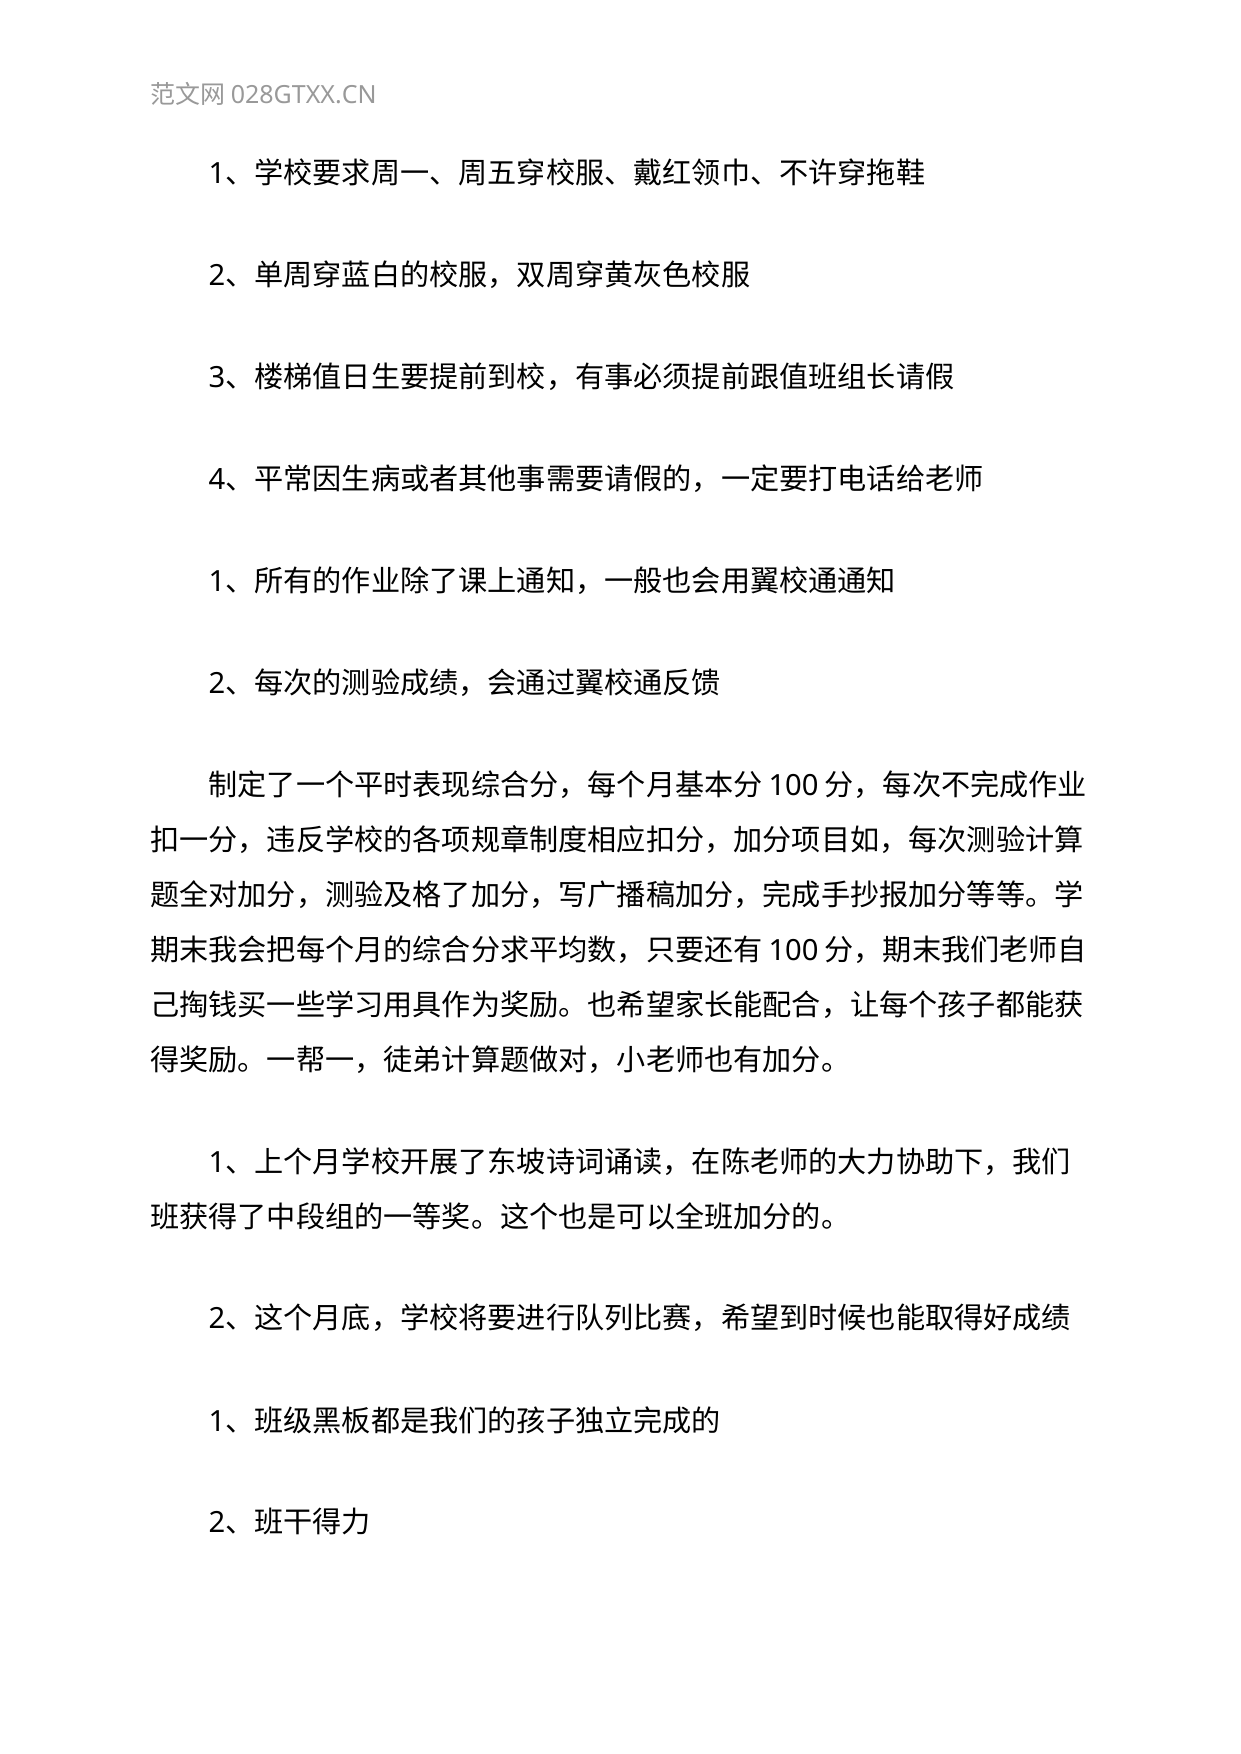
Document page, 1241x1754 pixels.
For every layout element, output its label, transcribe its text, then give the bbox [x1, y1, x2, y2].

text 2、每次的测验成绩，会通过翼校通反馈 [150, 660, 1090, 702]
text 2、单周穿蓝白的校服，双周穿黄灰色校服 [150, 252, 1090, 294]
text 2、班干得力 [150, 1499, 1090, 1541]
text 制定了一个平时表现综合分，每个月基本分100分，每次不完成作业扣一分，违反学校的各项规章制度相应扣分，加分项目如，每次测验计算题全对加分，测验及格了加分，写广播稿加分，完成手抄报加分等等。学期末我会把每个月的综合分求平均数，只要还有100分，期末我们老师自己掏钱买一些学习用具作为奖励。也希望家长能配合，让每个孩子都能获得奖励。一帮一，徒弟计算题做对，小老师也有加分。 [150, 762, 1090, 1079]
text 4、平常因生病或者其他事需要请假的，一定要打电话给老师 [150, 456, 1090, 498]
text 1、上个月学校开展了东坡诗词诵读，在陈老师的大力协助下，我们班获得了中段组的一等奖。这个也是可以全班加分的。 [150, 1138, 1090, 1236]
text 3、楼梯值日生要提前到校，有事必须提前跟值班组长请假 [150, 354, 1090, 396]
text 1、学校要求周一、周五穿校服、戴红领巾、不许穿拖鞋 [150, 150, 1090, 192]
text 1、所有的作业除了课上通知，一般也会用翼校通通知 [150, 558, 1090, 600]
text 1、班级黑板都是我们的孩子独立完成的 [150, 1397, 1090, 1439]
text 2、这个月底，学校将要进行队列比赛，希望到时候也能取得好成绩 [150, 1295, 1090, 1337]
